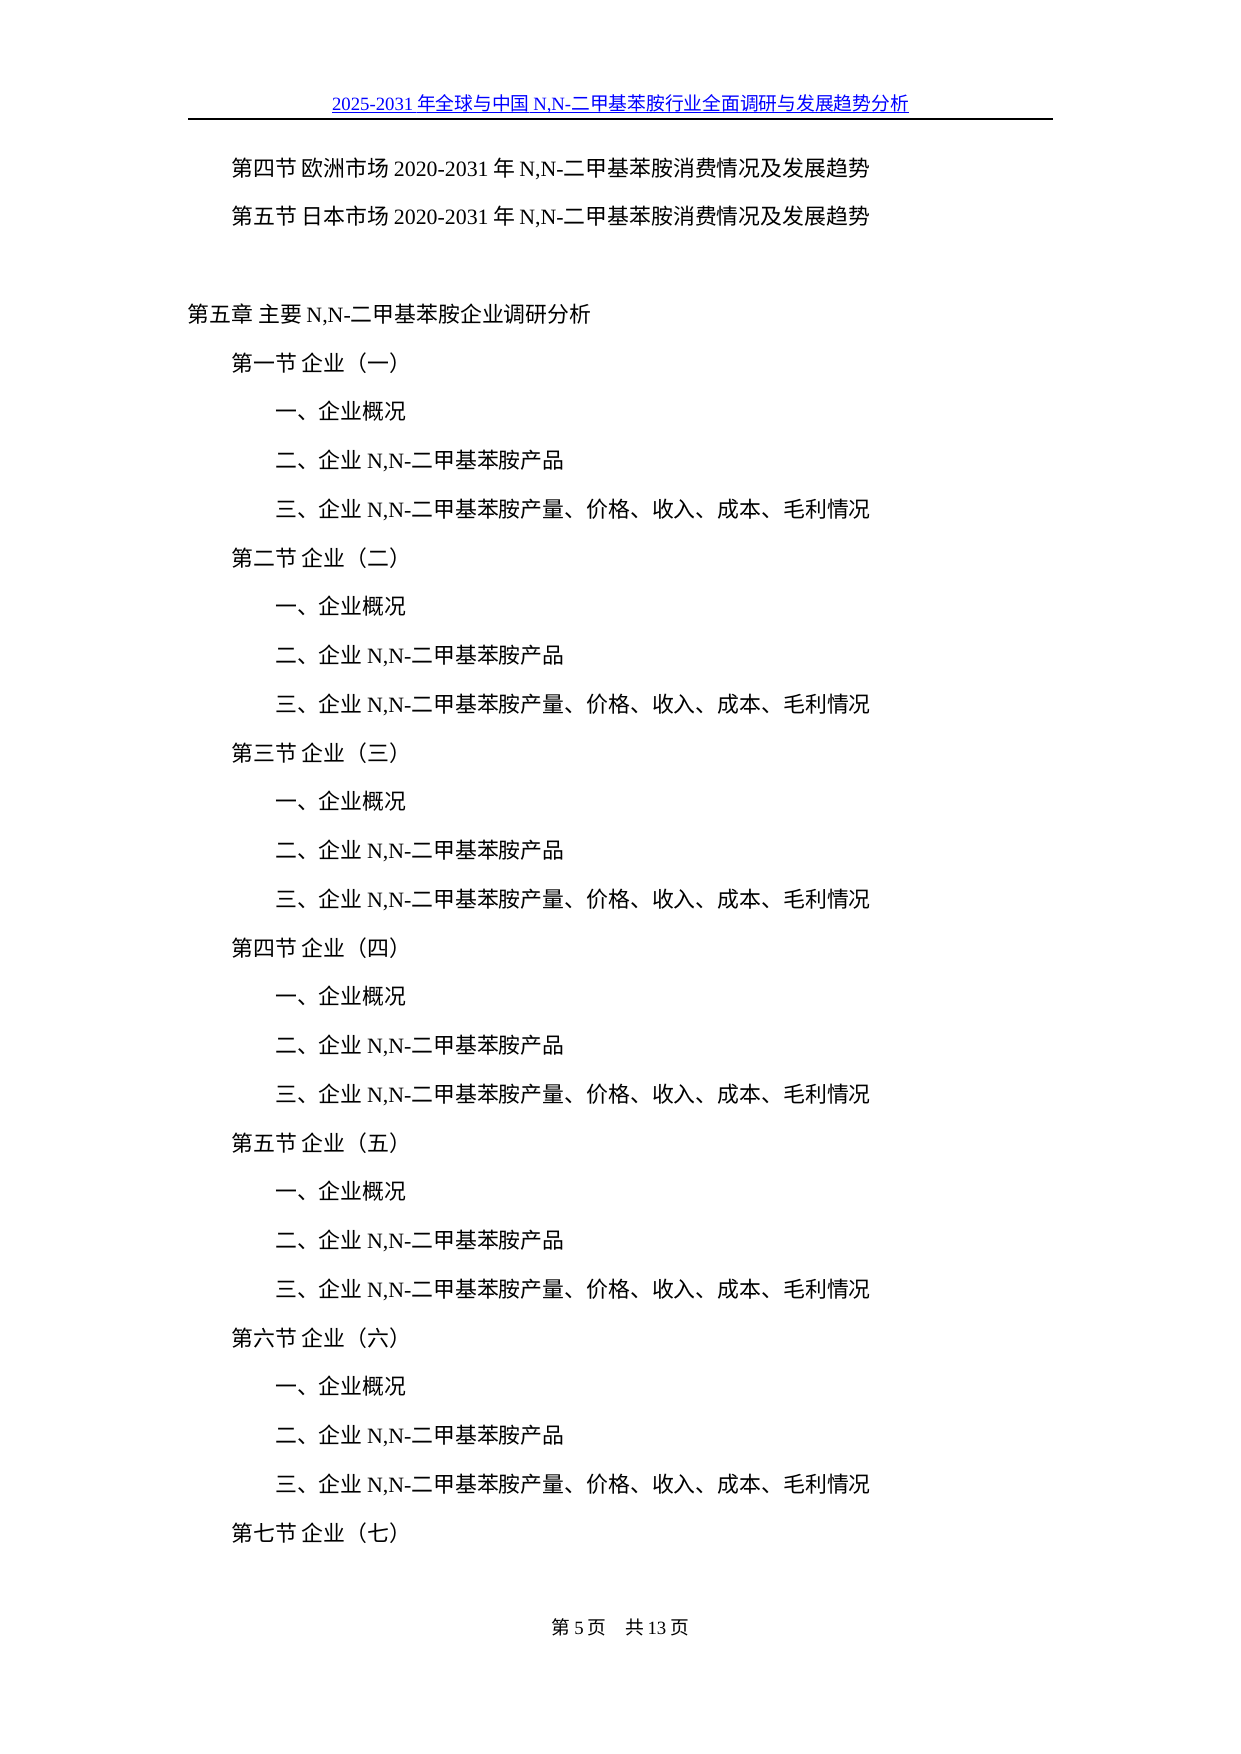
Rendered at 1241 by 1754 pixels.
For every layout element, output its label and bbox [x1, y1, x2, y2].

text [187, 150, 1053, 1548]
